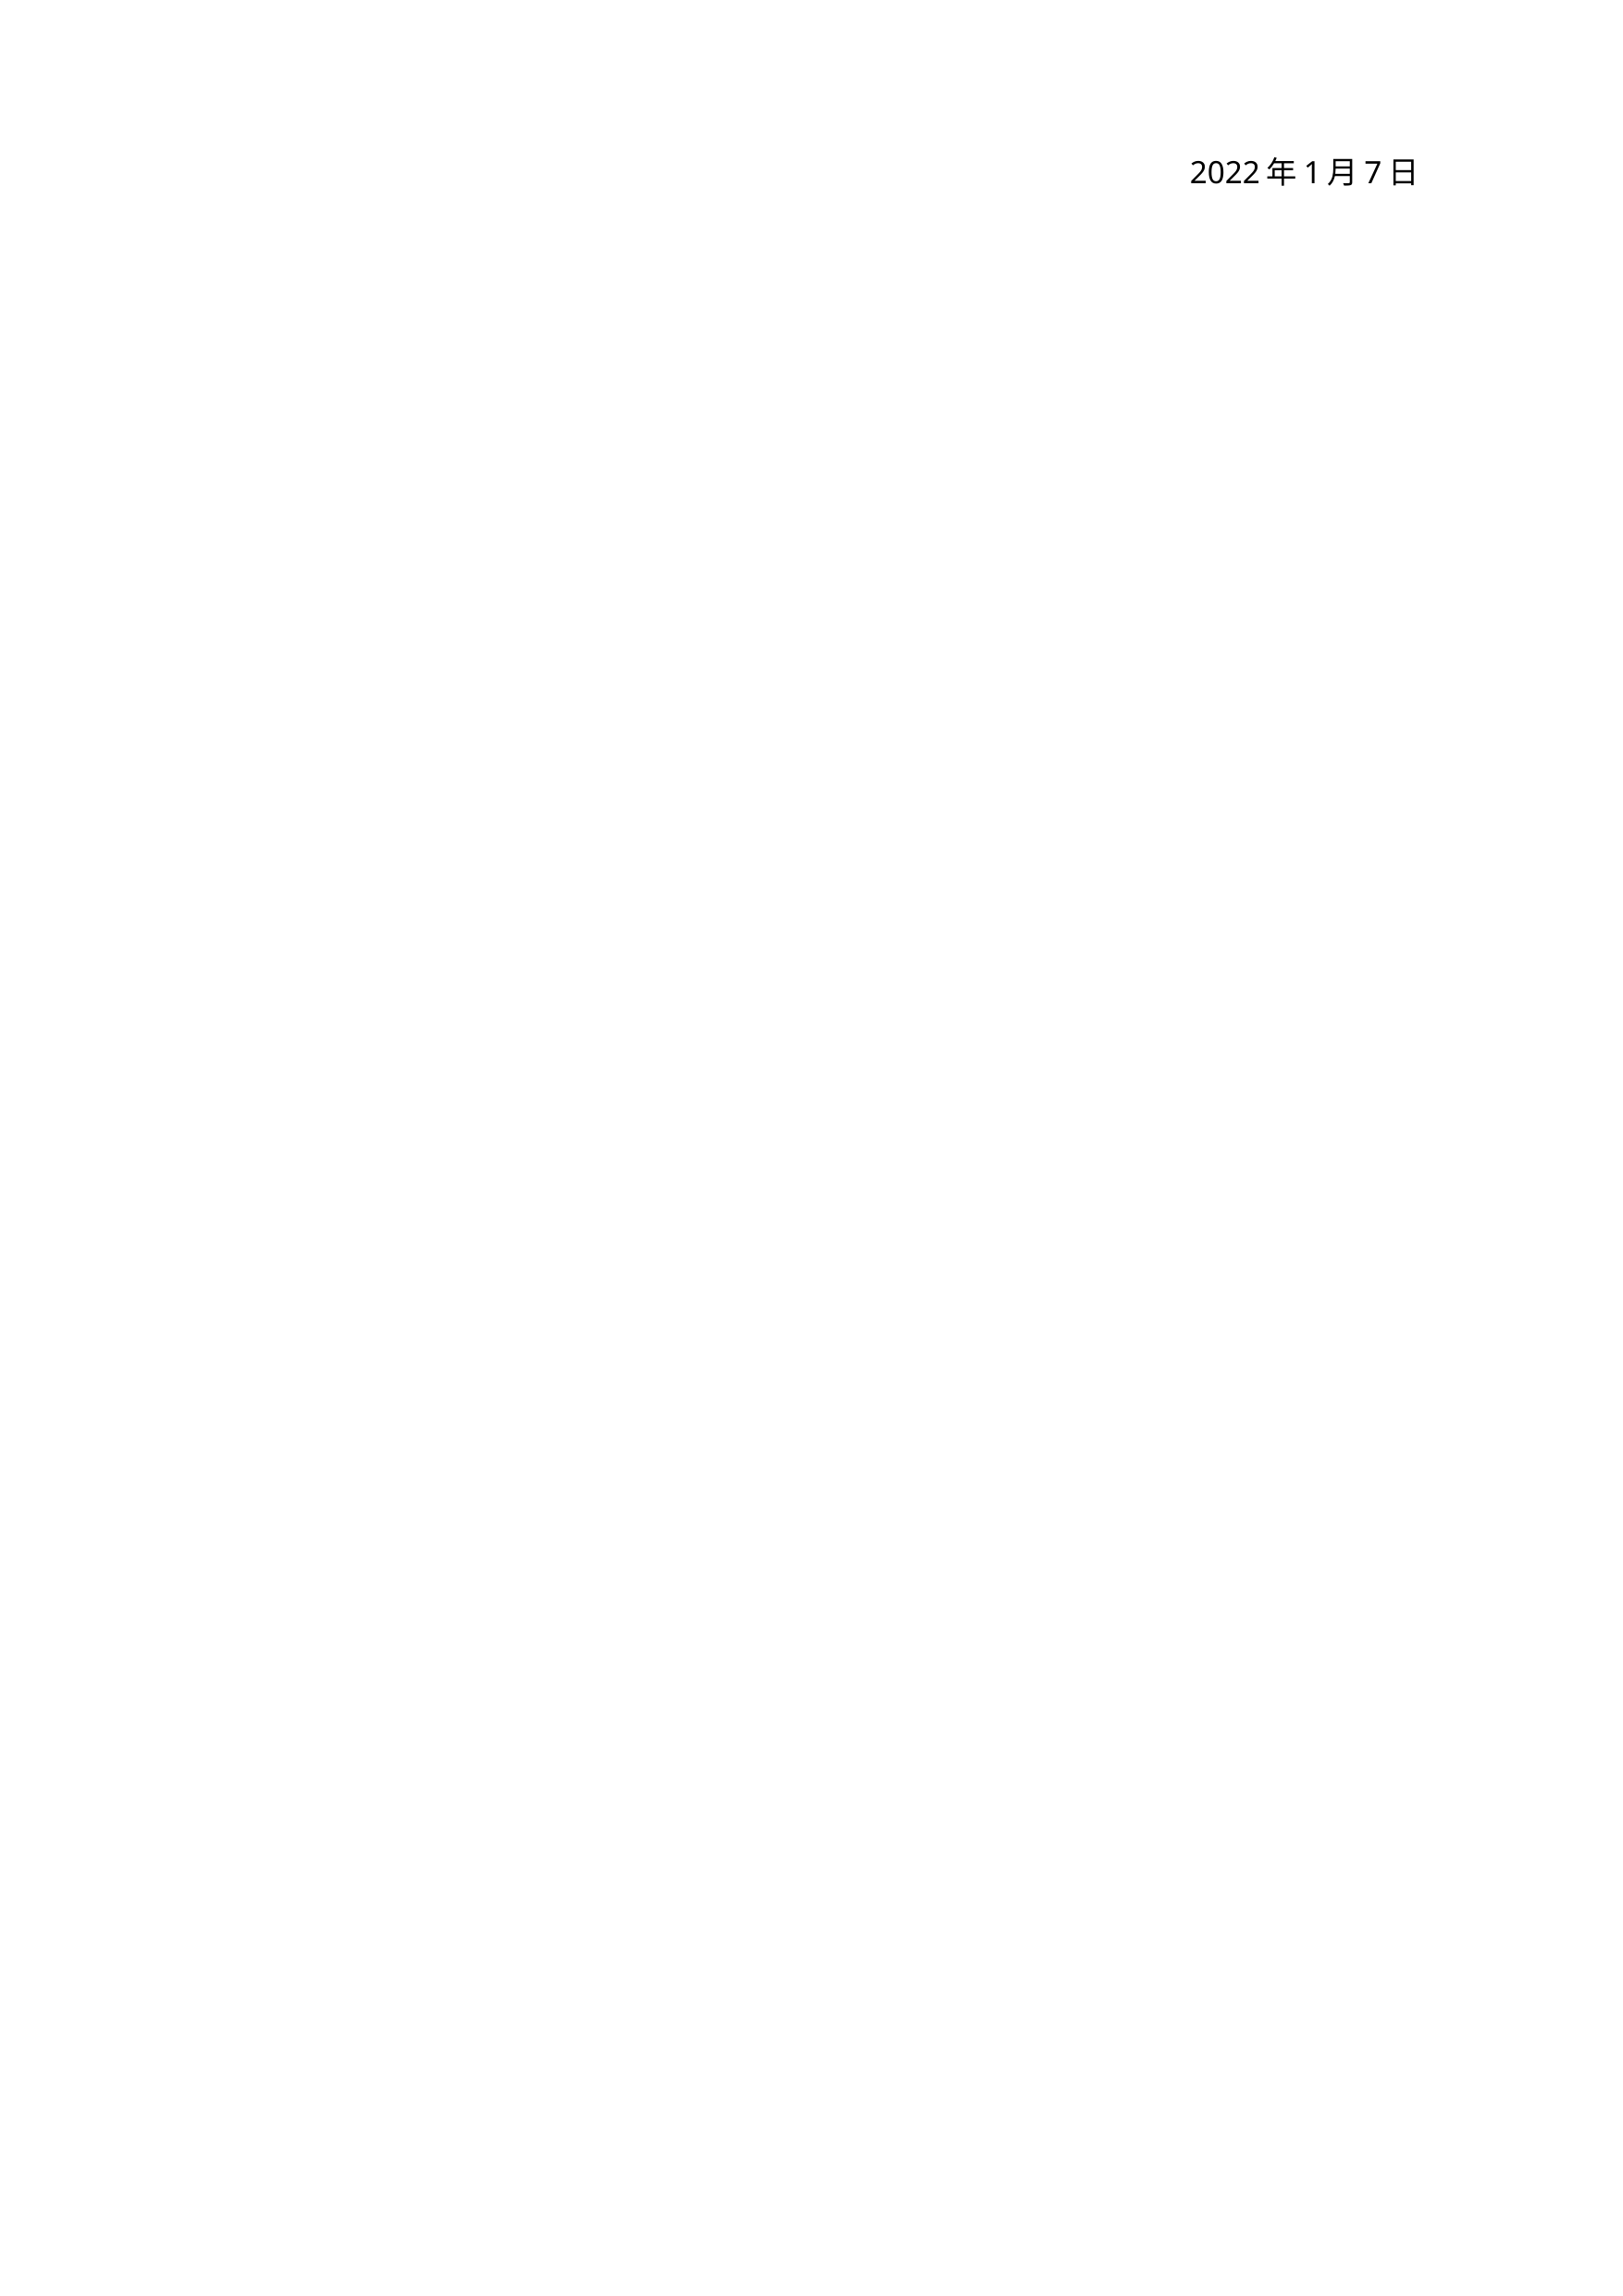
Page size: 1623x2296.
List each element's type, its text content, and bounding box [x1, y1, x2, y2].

text 2022年1月7日 [173, 140, 1419, 200]
